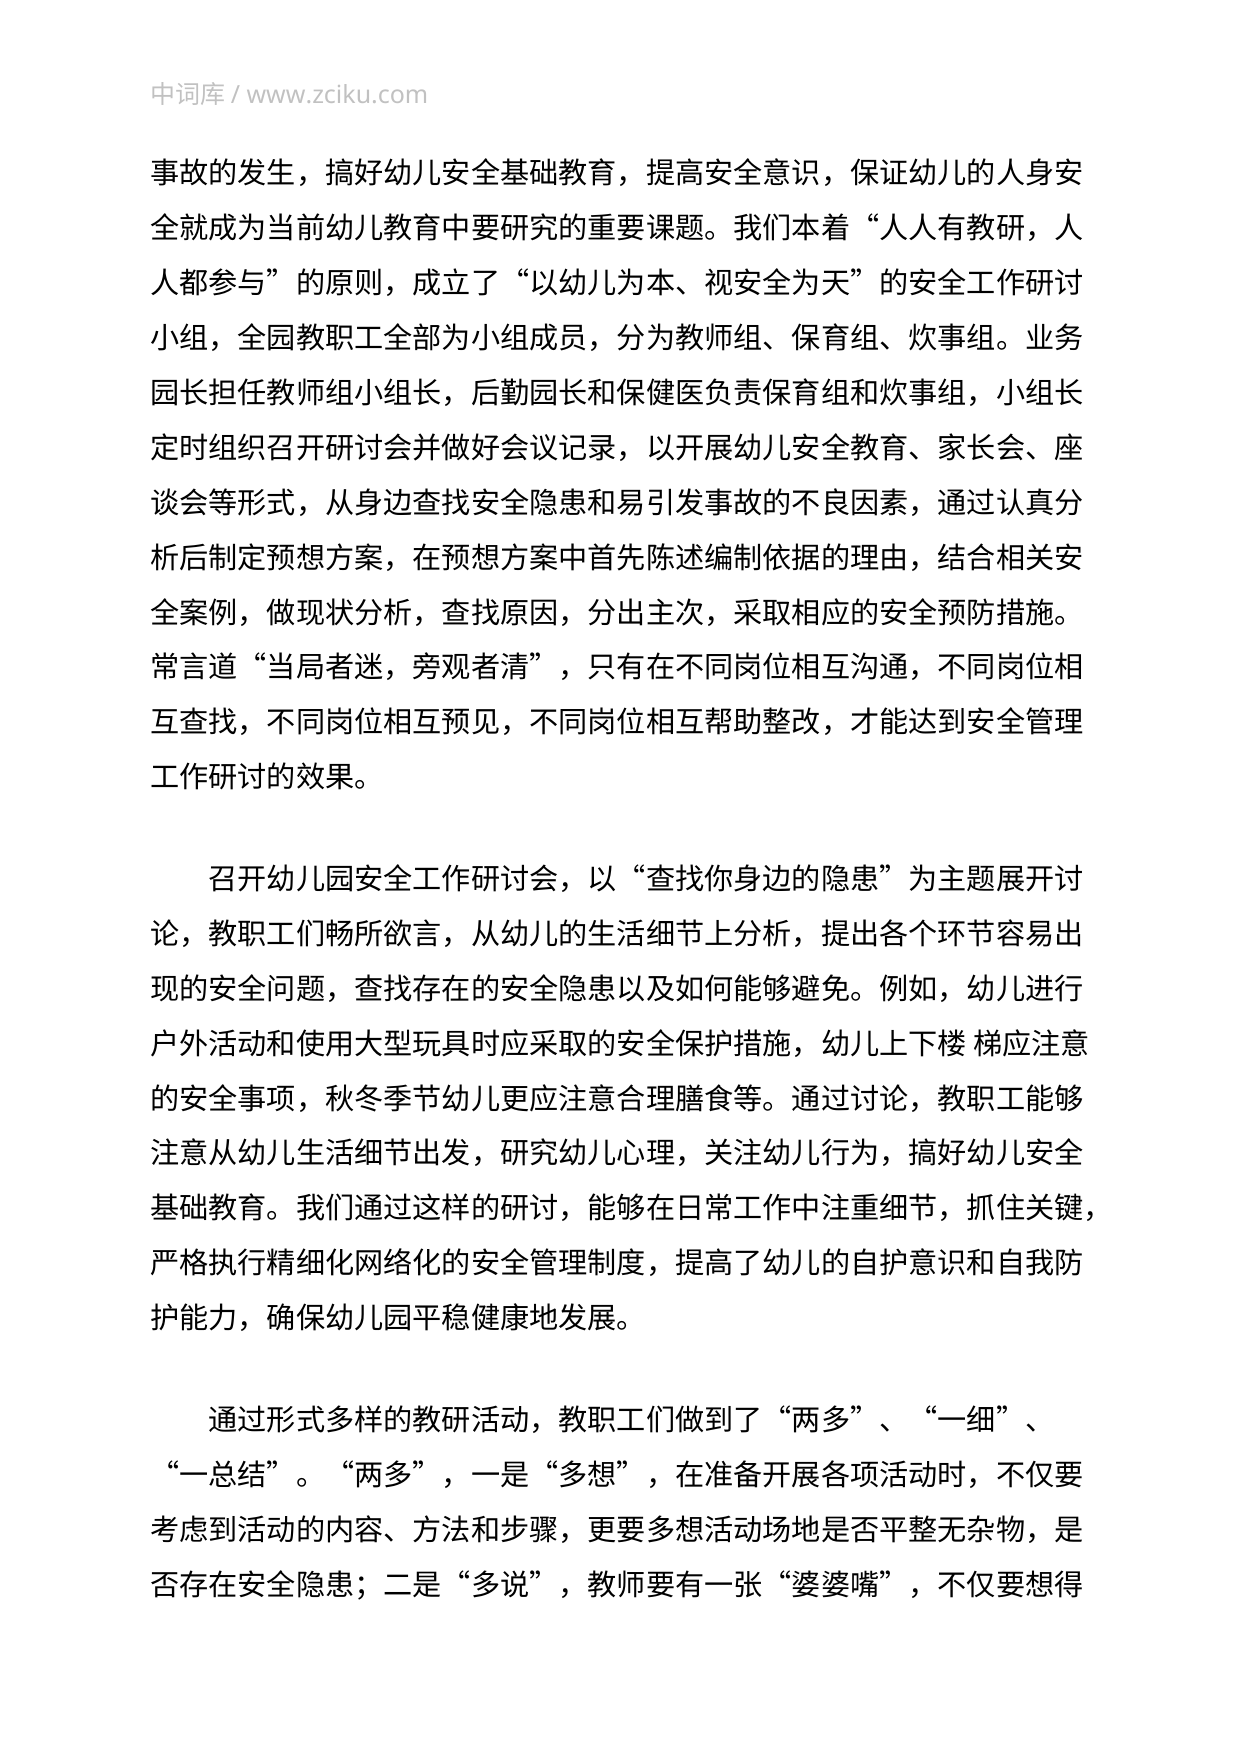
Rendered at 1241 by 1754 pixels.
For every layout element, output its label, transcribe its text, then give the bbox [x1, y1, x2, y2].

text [150, 1397, 1090, 1603]
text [150, 150, 1090, 796]
text 召开幼儿园安全工作研讨会，以“查找你身边的隐患”为主题展开讨论，教职工们畅所欲言，从幼儿的生活细节上分析，提出各个环节容易出现的安全问题，查找存在的安全隐患以及如何能够避免。例如，幼儿进行户外活动和使用大型玩具时应采取的安全保护措施，幼儿上下楼 梯应注意的安全事项，秋冬季节幼儿更应注意合理膳食等。通过讨论，教职工能够注意从幼儿生活细节出发，研究幼儿心理，关注幼儿行为，搞好幼儿安全基础教育。我们通过这样的研讨，能够在日常工作中注重细节，抓住关键，严格执行精细化网络化的安全管理制度，提高了幼儿的自护意识和自我防护能力，确保幼儿园平稳健康地发展。 [150, 856, 1090, 1337]
